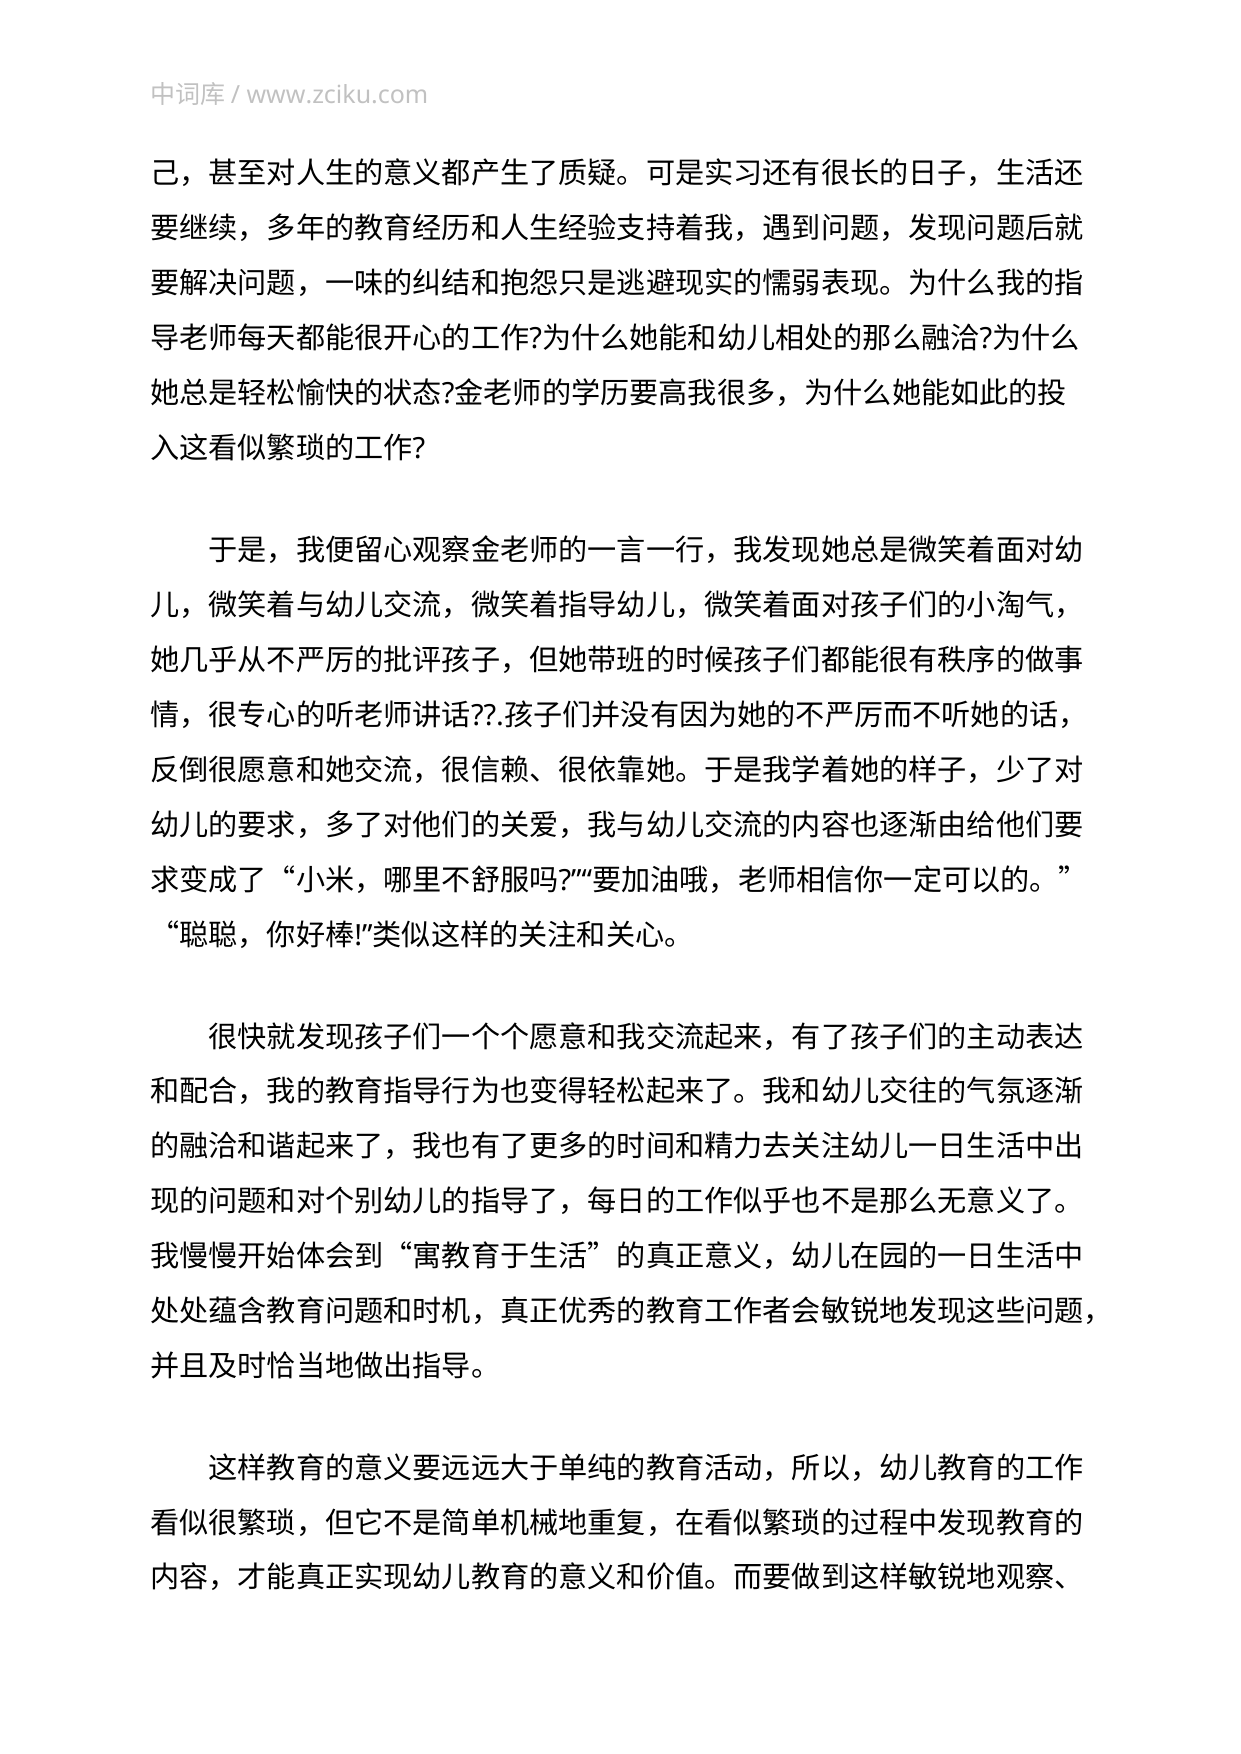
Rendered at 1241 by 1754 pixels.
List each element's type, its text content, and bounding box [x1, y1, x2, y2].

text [150, 1444, 1090, 1596]
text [150, 150, 1090, 467]
text 于是，我便留心观察金老师的一言一行，我发现她总是微笑着面对幼儿，微笑着与幼儿交流，微笑着指导幼儿，微笑着面对孩子们的小淘气，她几乎从不严厉的批评孩子，但她带班的时候孩子们都能很有秩序的做事情，很专心的听老师讲话??.孩子们并没有因为她的不严厉而不听她的话，反倒很愿意和她交流，很信赖、很依靠她。于是我学着她的样子，少了对幼儿的要求，多了对他们的关爱，我与幼儿交流的内容也逐渐由给他们要求变成了“小米，哪里不舒服吗?”“要加油哦，老师相信你一定可以的。”“聪聪，你好棒!”类似这样的关注和关心。 [150, 527, 1090, 953]
text 很快就发现孩子们一个个愿意和我交流起来，有了孩子们的主动表达和配合，我的教育指导行为也变得轻松起来了。我和幼儿交往的气氛逐渐的融洽和谐起来了，我也有了更多的时间和精力去关注幼儿一日生活中出现的问题和对个别幼儿的指导了，每日的工作似乎也不是那么无意义了。我慢慢开始体会到“寓教育于生活”的真正意义，幼儿在园的一日生活中处处蕴含教育问题和时机，真正优秀的教育工作者会敏锐地发现这些问题，并且及时恰当地做出指导。 [150, 1013, 1090, 1385]
